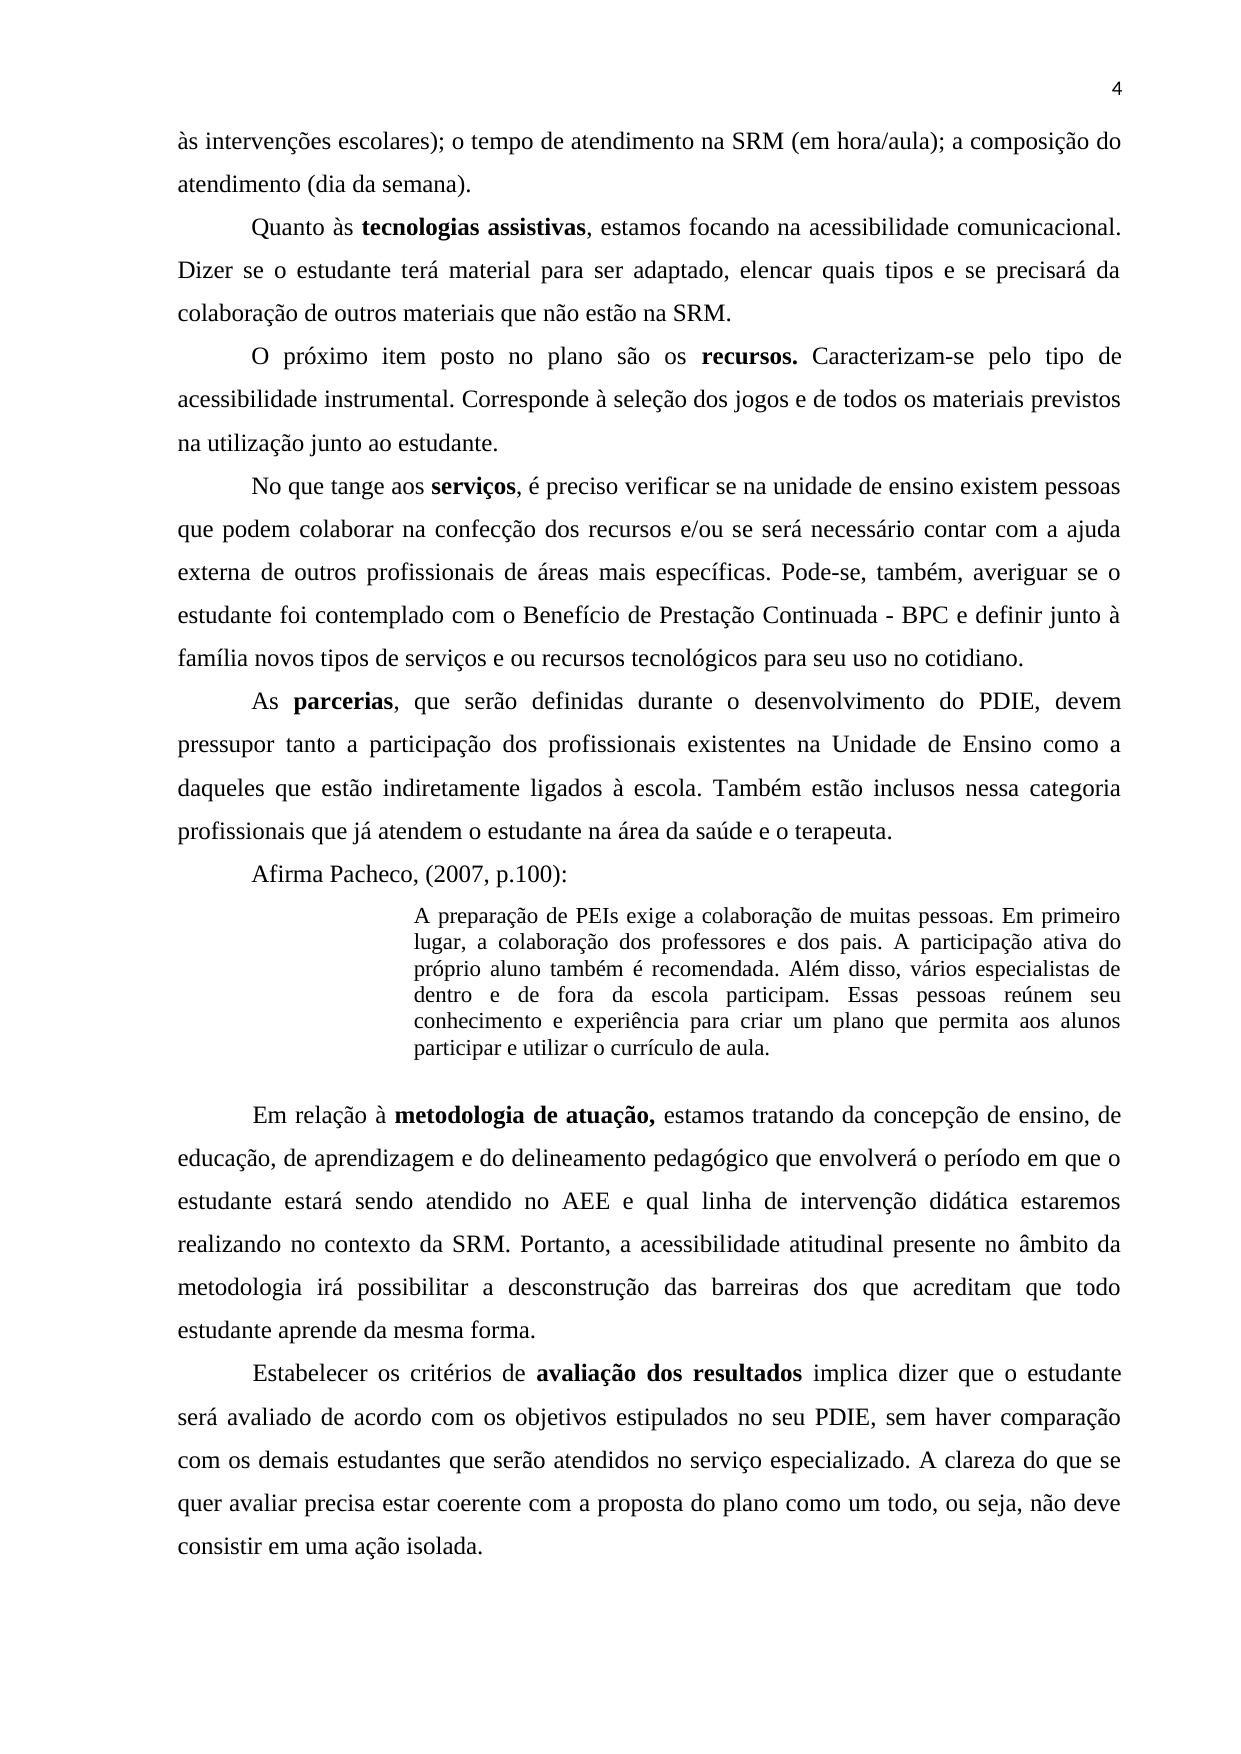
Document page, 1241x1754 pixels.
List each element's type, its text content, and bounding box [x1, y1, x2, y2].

text Quanto às tecnologias assistivas, estamos focando na acessibilidade comunicacional. Dizer se o estudante terá material para ser adaptado, elencar quais tipos e se precisará da colaboração de outros materiais que não estão na SRM. [177, 212, 1122, 327]
text Estabelecer os critérios de avaliação dos resultados implica dizer que o estudante será avaliado de acordo com os objetivos estipulados no seu PDIE, sem haver comparação com os demais estudantes que serão atendidos no serviço especializado. A clareza do que se quer avaliar precisa estar coerente com a proposta do plano como um todo, ou seja, não deve consistir em uma ação isolada. [177, 1358, 1122, 1560]
text As parcerias, que serão definidas durante o desenvolvimento do PDIE, devem pressupor tanto a participação dos profissionais existentes na Unidade de Ensino como a daqueles que estão indiretamente ligados à escola. Também estão inclusos nessa categoria profissionais que já atendem o estudante na área da saúde e o terapeuta. [177, 686, 1122, 844]
text Em relação à metodologia de atuação, estamos tratando da concepção de ensino, de educação, de aprendizagem e do delineamento pedagógico que envolverá o período em que o estudante estará sendo atendido no AEE e qual linha de intervenção didática estaremos realizando no contexto da SRM. Portanto, a acessibilidade atitudinal presente no âmbito da metodologia irá possibilitar a desconstrução das barreiras dos que acreditam que todo estudante aprende da mesma forma. [177, 1100, 1122, 1344]
text O próximo item posto no plano são os recursos. Caracterizam-se pelo tipo de acessibilidade instrumental. Corresponde à seleção dos jogos e de todos os materiais previstos na utilização junto ao estudante. [177, 341, 1122, 456]
text A preparação de PEIs exige a colaboração de muitas pessoas. Em primeiro lugar, a colaboração dos professores e dos pais. A participação ativa do próprio aluno também é recomendada. Além disso, vários especialistas de dentro e de fora da escola participam. Essas pessoas reúnem seu conhecimento e experiência para criar um plano que permita aos alunos participar e utilizar o currículo de aula. [413, 902, 1122, 1060]
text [177, 126, 1122, 198]
text No que tange aos serviços, é preciso verificar se na unidade de ensino existem pessoas que podem colaborar na confecção dos recursos e/ou se será necessário contar com a ajuda externa de outros profissionais de áreas mais específicas. Pode-se, também, averiguar se o estudante foi contemplado com o Benefício de Prestação Continuada - BPC e definir junto à família novos tipos de serviços e ou recursos tecnológicos para seu uso no cotidiano. [177, 471, 1122, 672]
text Afirma Pacheco, (2007, p.100): [177, 859, 1122, 888]
